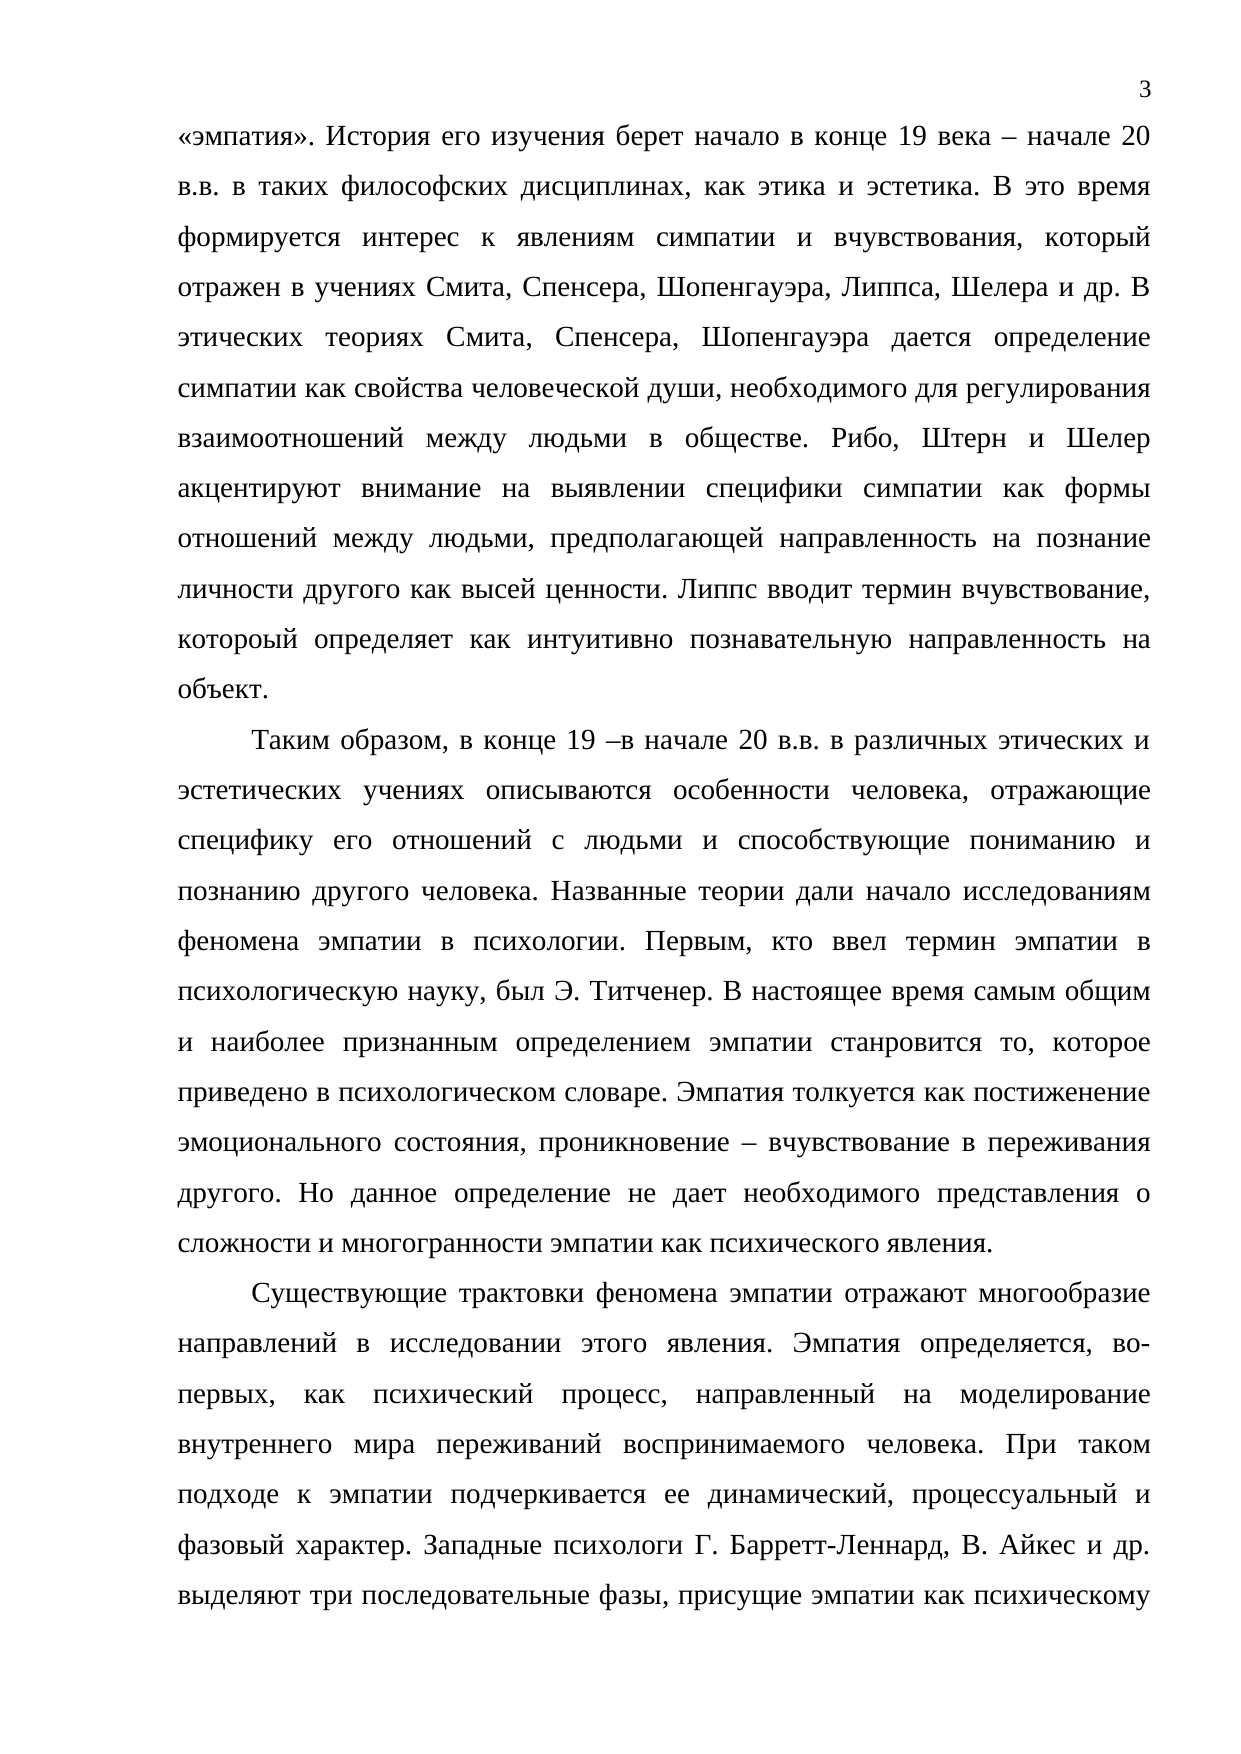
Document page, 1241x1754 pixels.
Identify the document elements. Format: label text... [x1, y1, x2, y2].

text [177, 118, 1152, 705]
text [177, 1275, 1152, 1611]
text Таким образом, в конце 19 –в начале 20 в.в. в различных этических и эстетических учениях описываются особенности человека, отражающие специфику его отношений с людьми и способствующие пониманию и познанию другого человека. Названные теории дали начало исследованиям феномена эмпатии в психологии. Первым, кто ввел термин эмпатии в психологическую науку, был Э. Титченер. В настоящее время самым общим и наиболее признанным определением эмпатии станровится то, которое приведено в психологическом словаре. Эмпатия толкуется как постиженение эмоционального состояния, проникновение – вчувствование в переживания другого. Но данное определение не дает необходимого представления о сложности и многогранности эмпатии как психического явления. [177, 722, 1152, 1258]
